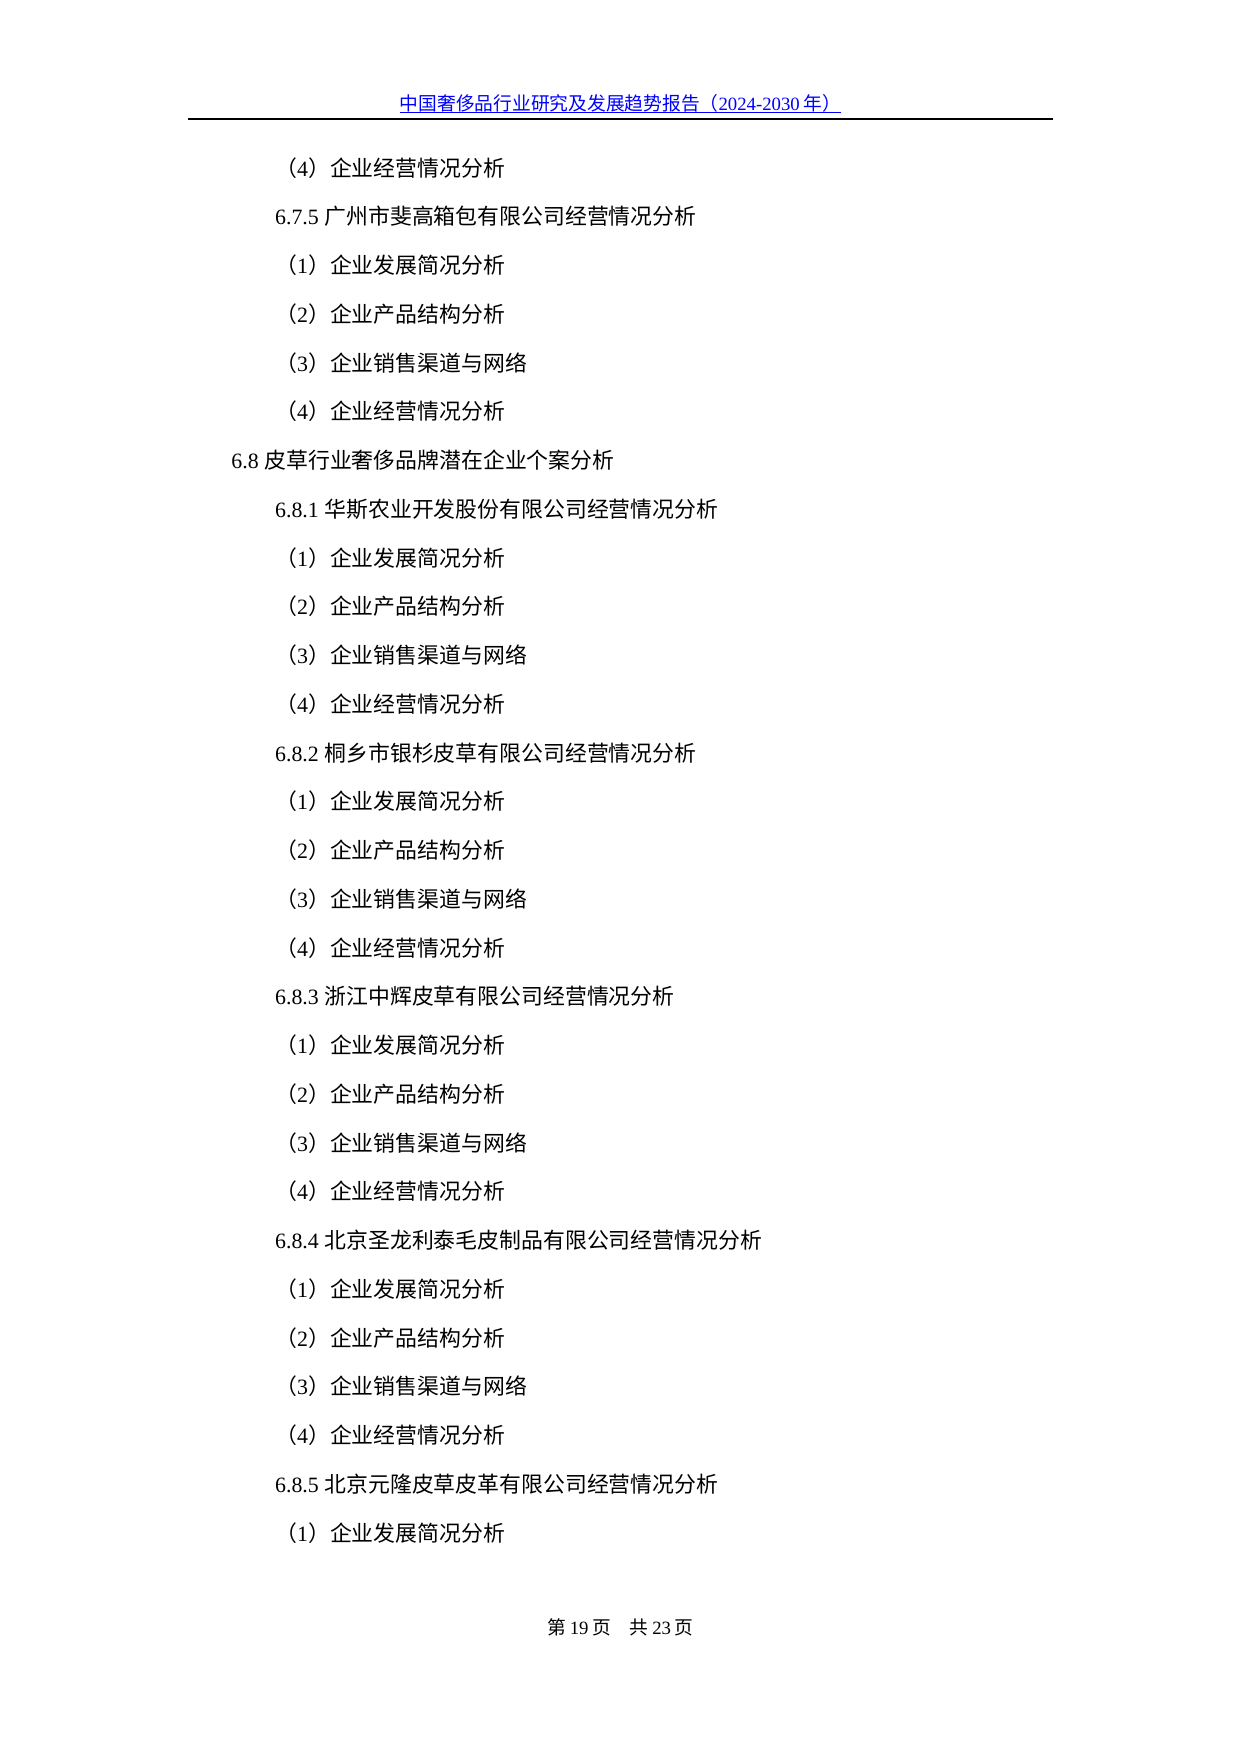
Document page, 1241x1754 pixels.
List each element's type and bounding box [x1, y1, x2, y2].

text [187, 150, 1053, 1548]
